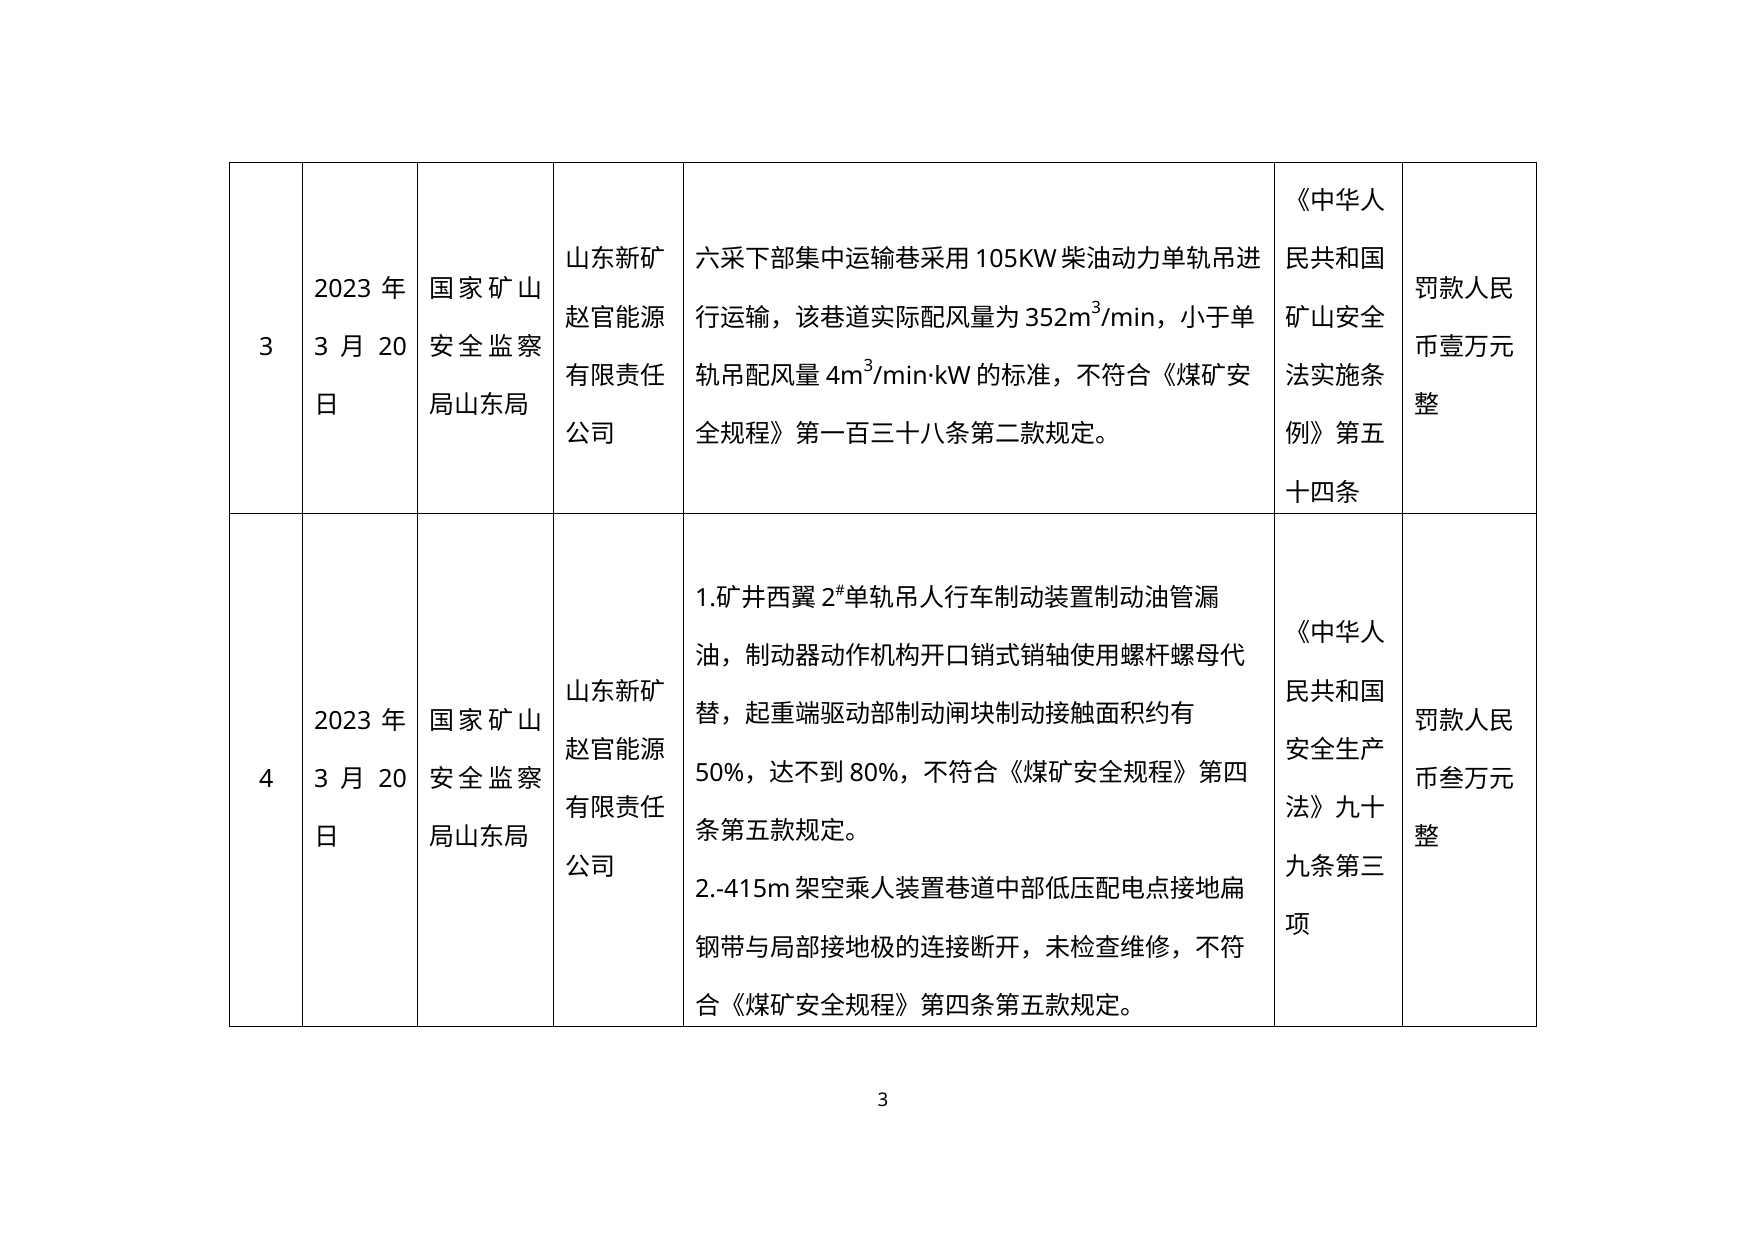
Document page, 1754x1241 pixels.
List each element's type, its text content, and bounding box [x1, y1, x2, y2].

table_cell 罚款人民币叁万元整 [1403, 514, 1536, 1026]
table_cell 2023年3月20日 [303, 514, 417, 1026]
table_cell 山东新矿赵官能源有限责任公司 [554, 514, 683, 1026]
table_cell 《中华人民共和国矿山安全法实施条例》第五十四条 [1275, 163, 1402, 513]
table_cell 六采下部集中运输巷采用105KW柴油动力单轨吊进行运输，该巷道实际配风量为352m3/min，小于单轨吊配风量 4m3/min·kW的标准，不符合《煤矿安全规程》第一百三十八条第二款规定。 [684, 163, 1274, 513]
table_cell 2023年3月20日 [303, 163, 417, 513]
table_cell 《中华人民共和国安全生产法》九十九条第三项 [1275, 514, 1402, 1026]
table_cell 4 [230, 514, 302, 1026]
table_cell 罚款人民币壹万元整 [1403, 163, 1536, 513]
table_cell 国家矿山安全监察局山东局 [418, 163, 553, 513]
table_cell 3 [230, 163, 302, 513]
table_cell 1.矿井西翼2#单轨吊人行车制动装置制动油管漏油，制动器动作机构开口销式销轴使用螺杆螺母代替，起重端驱动部制动闸块制动接触面积约有50%，达不到80%，不符合《煤矿安全规程》第四条第五款规定。 2.-415m架空乘人装置巷道中部低压配电点接地扁钢带与局部接地极的连接断开，未检查维修，不符合《煤矿安全规程》第四条第五款规定。 [684, 514, 1274, 1026]
table_cell 山东新矿赵官能源有限责任公司 [554, 163, 683, 513]
table_cell 国家矿山安全监察局山东局 [418, 514, 553, 1026]
